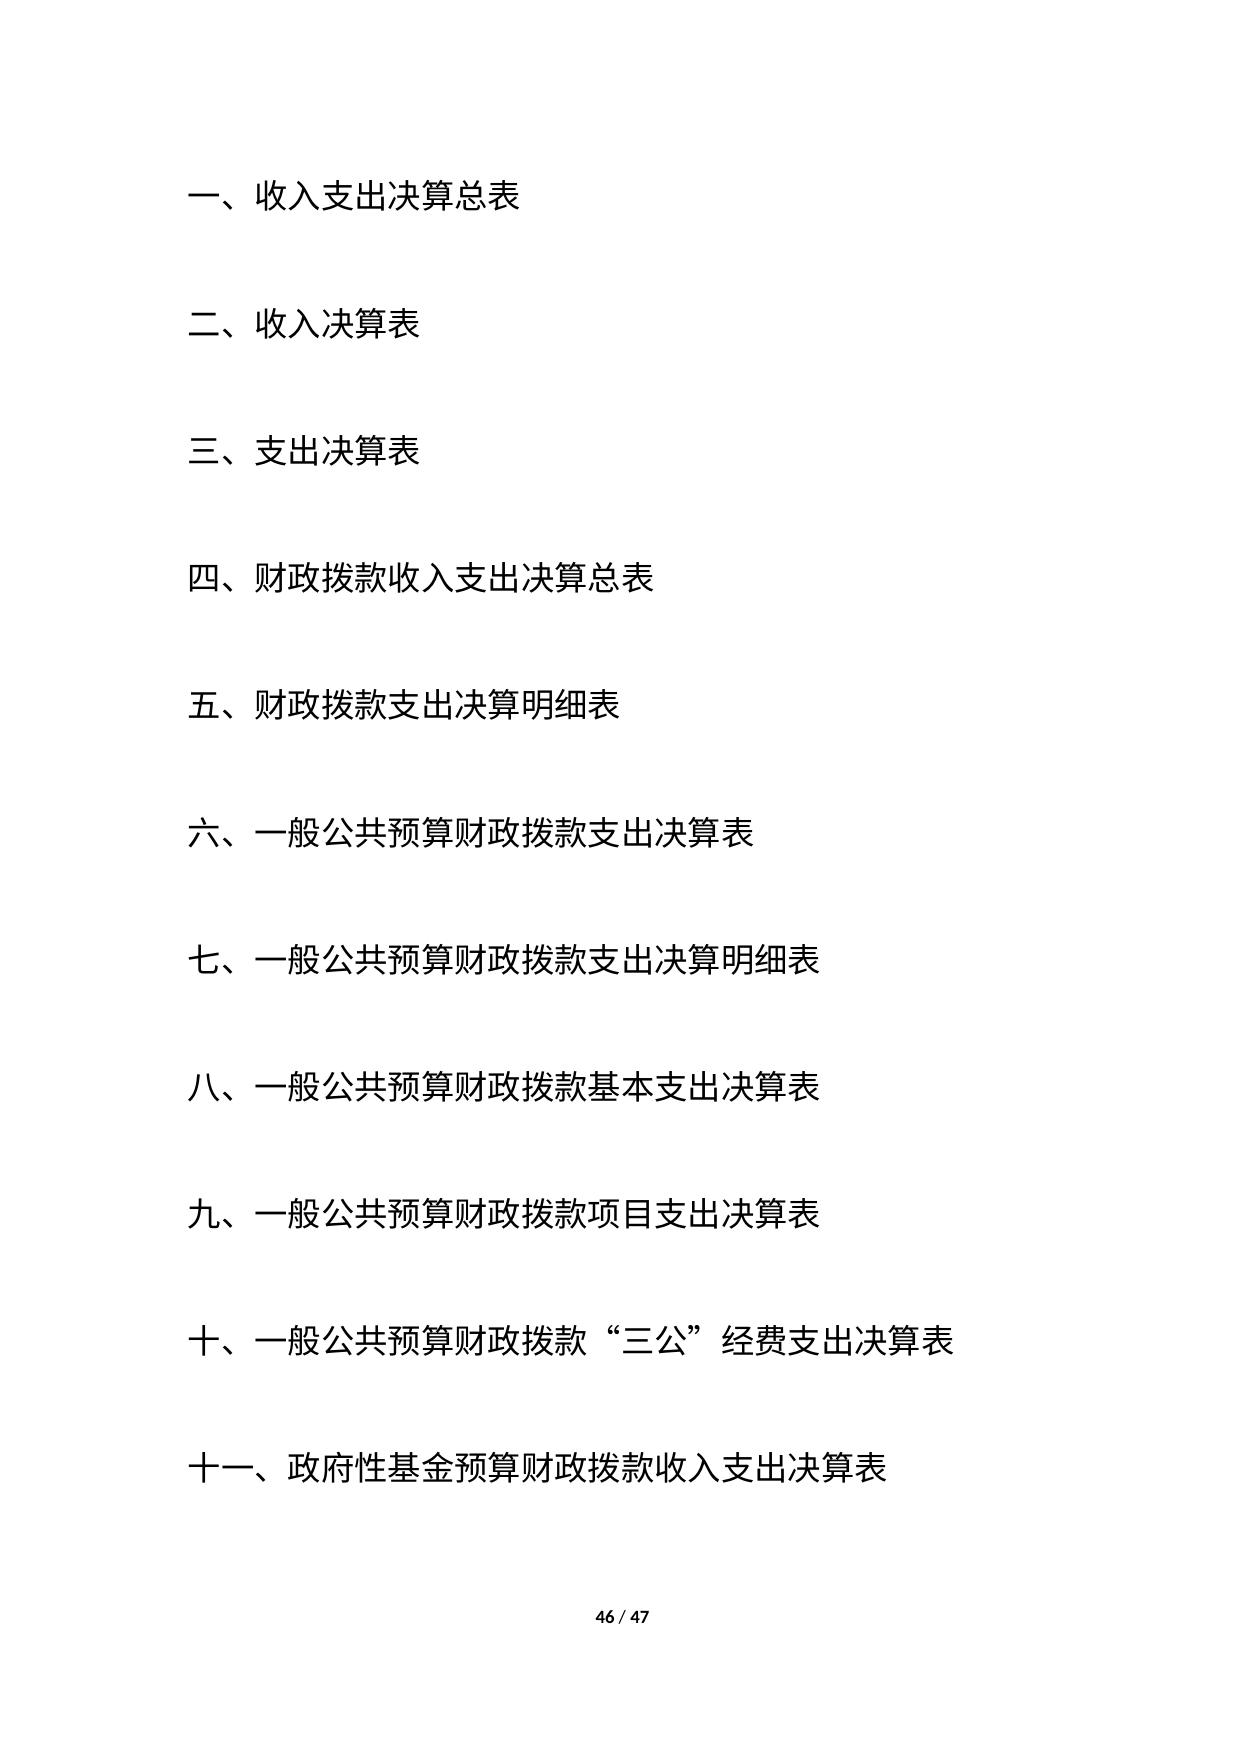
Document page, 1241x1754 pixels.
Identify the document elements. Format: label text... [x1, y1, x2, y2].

subtitle 九、一般公共预算财政拨款项目支出决算表 [187, 1179, 1053, 1244]
subtitle 五、财政拨款支出决算明细表 [187, 671, 1053, 736]
subtitle 三、支出决算表 [187, 416, 1053, 481]
subtitle 七、一般公共预算财政拨款支出决算明细表 [187, 925, 1053, 990]
subtitle 四、财政拨款收入支出决算总表 [187, 543, 1053, 608]
subtitle 二、收入决算表 [187, 289, 1053, 354]
subtitle 六、一般公共预算财政拨款支出决算表 [187, 798, 1053, 863]
subtitle 八、一般公共预算财政拨款基本支出决算表 [187, 1052, 1053, 1117]
subtitle 一、收入支出决算总表 [187, 162, 1053, 227]
subtitle 十、一般公共预算财政拨款“三公”经费支出决算表 [187, 1307, 1053, 1372]
subtitle 十一、政府性基金预算财政拨款收入支出决算表 [187, 1434, 1053, 1499]
